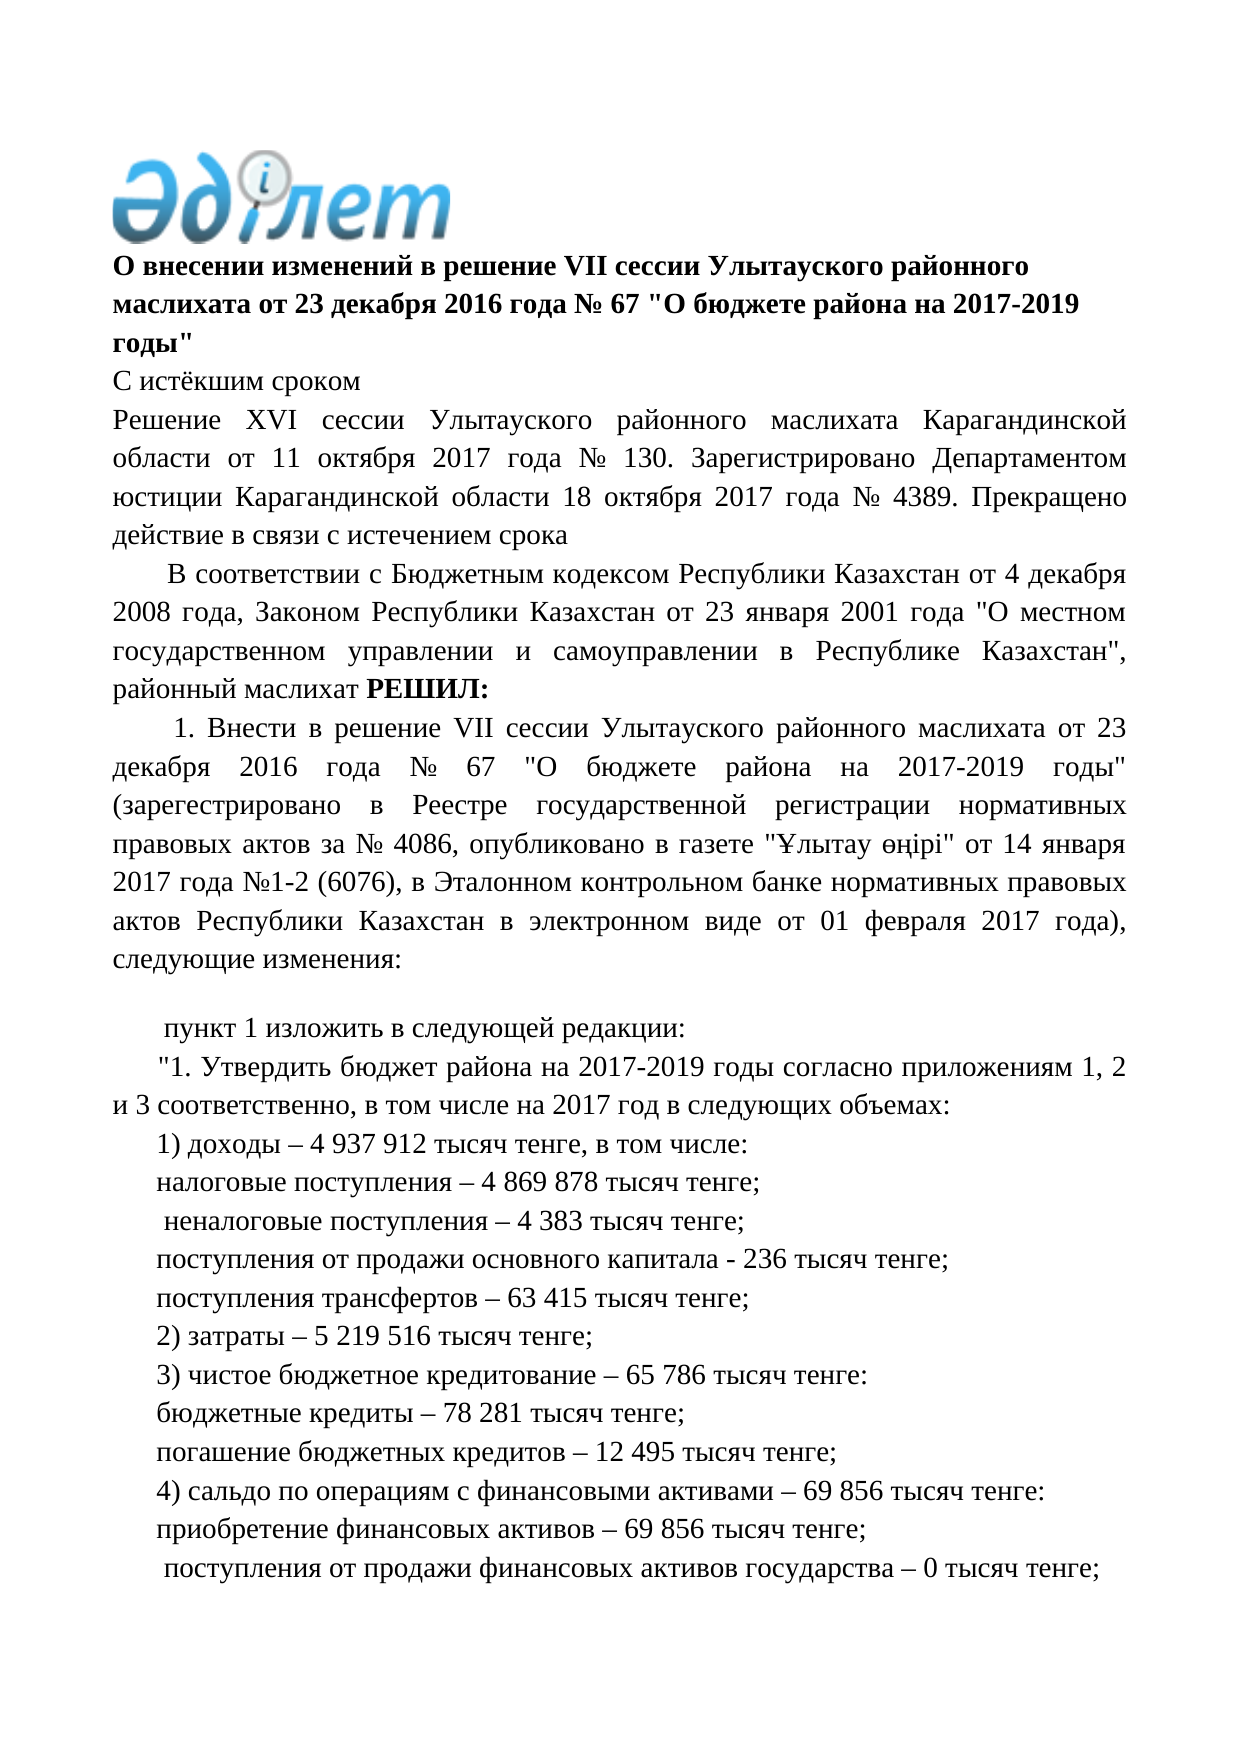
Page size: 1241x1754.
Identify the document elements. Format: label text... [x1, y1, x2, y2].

text погашение бюджетных кредитов – 12 495 тысяч тенге; [112, 1434, 1128, 1468]
text 1) доходы – 4 937 912 тысяч тенге, в том числе: [112, 1126, 1128, 1159]
text "1. Утвердить бюджет района на 2017-2019 годы согласно приложениям 1, 2 и 3 соответственно, в том числе на 2017 год в следующих объемах: [112, 1049, 1128, 1121]
text С истёкшим сроком [112, 363, 1128, 397]
text налоговые поступления – 4 869 878 тысяч тенге; [112, 1164, 1128, 1198]
text Решение XVI сессии Улытауского районного маслихата Карагандинской области от 11 октября 2017 года № 130. Зарегистрировано Департаментом юстиции Карагандинской области 18 октября 2017 года № 4389. Прекращено действие в связи с истечением срока [112, 402, 1128, 551]
text 3) чистое бюджетное кредитование – 65 786 тысяч тенге: [112, 1357, 1128, 1391]
text В соответствии с Бюджетным кодексом Республики Казахстан от 4 декабря 2008 года, Законом Республики Казахстан от 23 января 2001 года "О местном государственном управлении и самоуправлении в Республике Казахстан", районный маслихат РЕШИЛ: [112, 556, 1128, 705]
text бюджетные кредиты – 78 281 тысяч тенге; [112, 1396, 1128, 1429]
picture [112, 150, 451, 244]
text 1. Внести в решение VII сессии Улытауского районного маслихата от 23 декабря 2016 года № 67 "О бюджете района на 2017-2019 годы" (зарегестрировано в Реестре государственной регистрации нормативных правовых актов за № 4086, опубликовано в газете "Ұлытау өңірі" от 14 января 2017 года №1-2 (6076), в Эталонном контрольном банке нормативных правовых актов Республики Казахстан в электронном виде от 01 февраля 2017 года), следующие изменения: [112, 710, 1128, 975]
text 2) затраты – 5 219 516 тысяч тенге; [112, 1318, 1128, 1352]
text поступления от продажи основного капитала - 236 тысяч тенге; [112, 1241, 1128, 1275]
text 4) сальдо по операциям с финансовыми активами – 69 856 тысяч тенге: [112, 1473, 1128, 1506]
text поступления трансфертов – 63 415 тысяч тенге; [112, 1280, 1128, 1313]
text приобретение финансовых активов – 69 856 тысяч тенге; [112, 1511, 1128, 1545]
text неналоговые поступления – 4 383 тысяч тенге; [112, 1203, 1128, 1236]
text О внесении изменений в решение VII сессии Улытауского районного маслихата от 23 декабря 2016 года № 67 "О бюджете района на 2017-2019 годы" [112, 248, 1128, 358]
text пункт 1 изложить в следующей редакции: [112, 1010, 1128, 1044]
text поступления от продажи финансовых активов государства – 0 тысяч тенге; [112, 1550, 1128, 1583]
